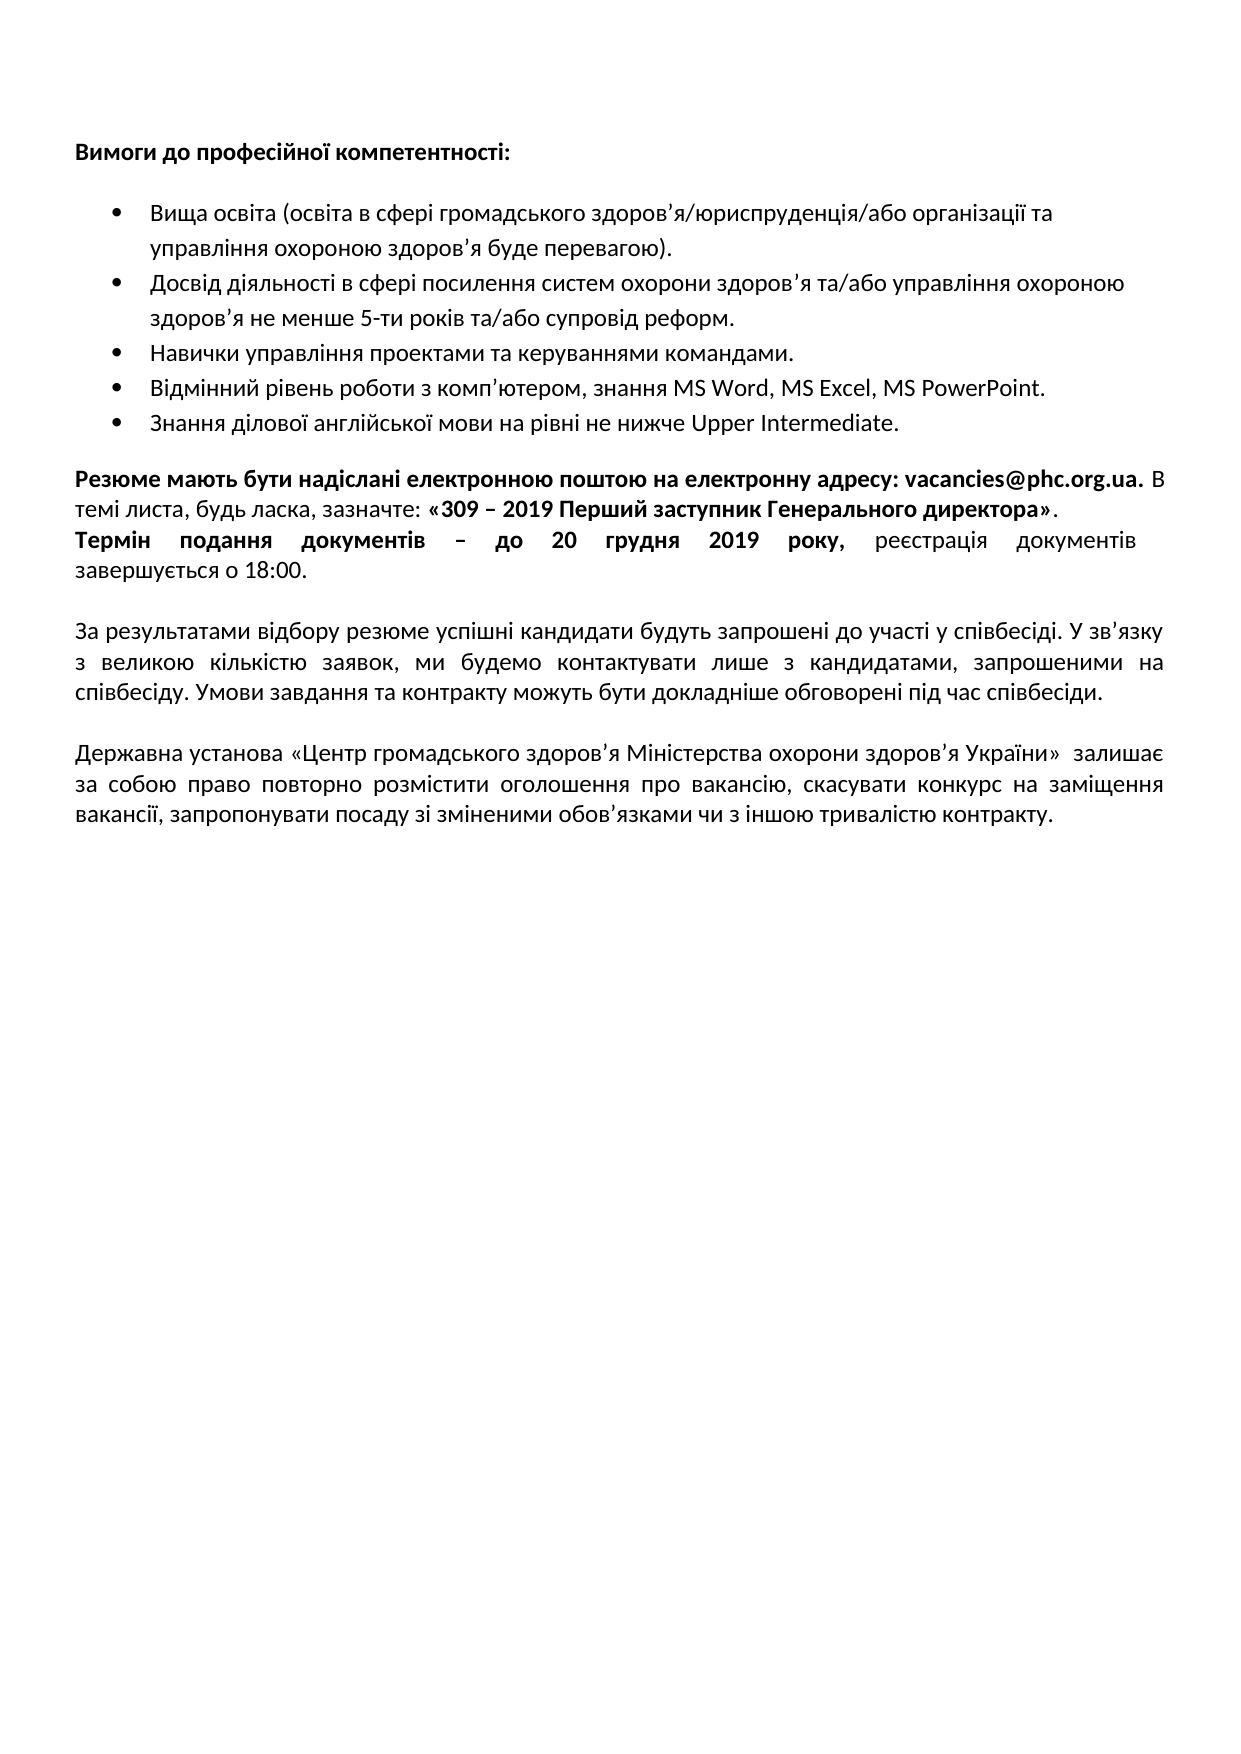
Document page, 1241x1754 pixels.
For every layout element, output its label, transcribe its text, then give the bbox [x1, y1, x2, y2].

list Знання ділової англійської мови на рівні не нижче Upper Intermediate. [112, 407, 1165, 438]
list Навички управління проектами та керуваннями командами. [112, 337, 1165, 368]
list Вища освіта (освіта в сфері громадського здоров’я/юриспруденція/або організації та управління охороною здоров’я буде перевагою). [112, 197, 1165, 263]
list Досвід діяльності в сфері посилення систем охорони здоров’я та/або управління охороною здоров’я не менше 5-ти років та/або супровід реформ. [112, 267, 1165, 333]
list Відмінний рівень роботи з комп’ютером, знання MS Word, MS Excel, MS PowerPoint. [112, 372, 1165, 403]
text Термін подання документів – до 20 грудня 2019 року, реєстрація документів завершується о 18:00. [75, 524, 1165, 585]
text Резюме мають бути надіслані електронною поштою на електронну адресу: vacancies@phc.org.ua. В темі листа, будь ласка, зазначте: «309 – 2019 Перший заступник Генерального директора». [75, 463, 1165, 524]
text Вимоги до професійної компетентності: [75, 136, 1165, 167]
text За результатами відбору резюме успішні кандидати будуть запрошені до участі у співбесіді. У зв’язку з великою кількістю заявок, ми будемо контактувати лише з кандидатами, запрошеними на співбесіду. Умови завдання та контракту можуть бути докладніше обговорені під час співбесіди. [75, 616, 1165, 707]
text Державна установа «Центр громадського здоров’я Міністерства охорони здоров’я України» залишає за собою право повторно розмістити оголошення про вакансію, скасувати конкурс на заміщення вакансії, запропонувати посаду зі зміненими обов’язками чи з іншою тривалістю контракту. [75, 738, 1165, 829]
